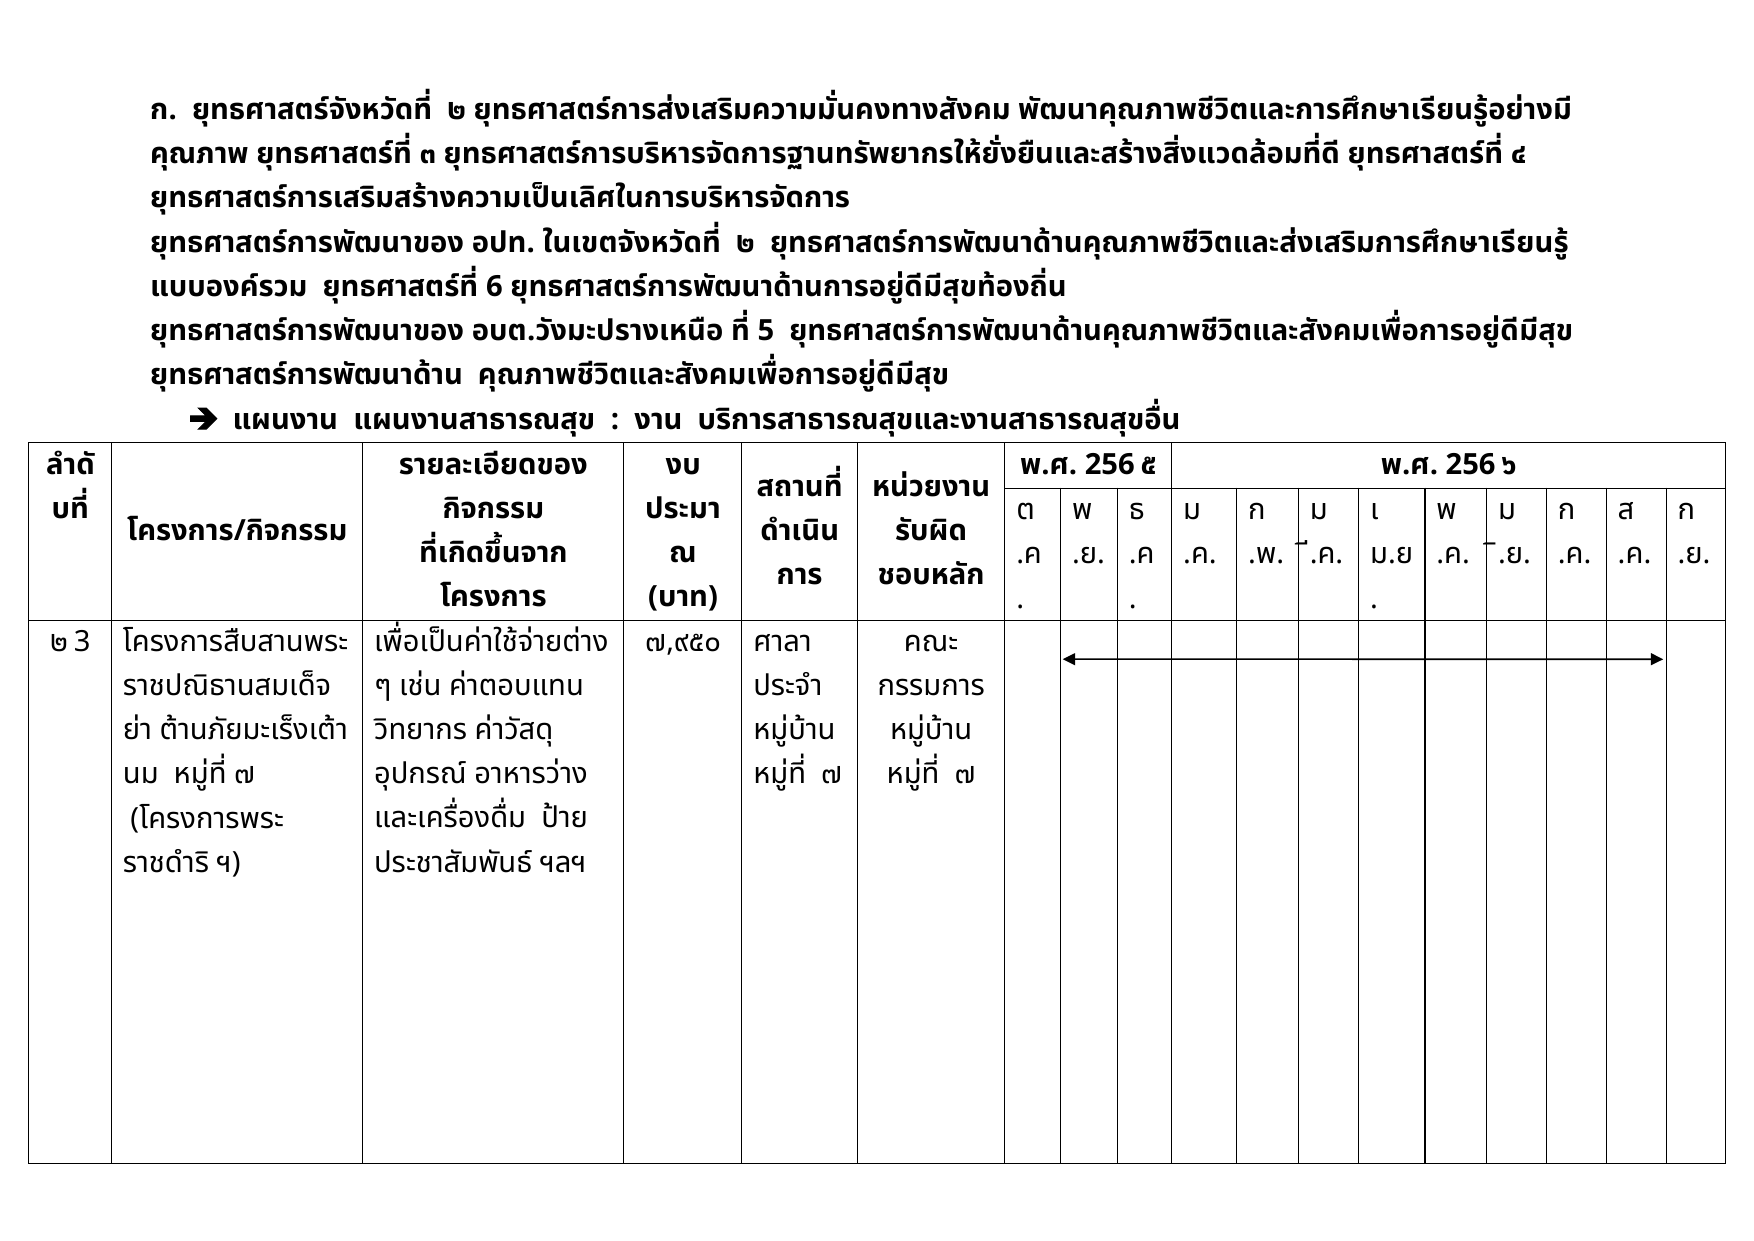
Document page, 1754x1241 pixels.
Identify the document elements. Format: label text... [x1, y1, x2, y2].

table_cell [1299, 660, 1358, 1163]
table_cell พ.ค. [1426, 489, 1486, 620]
text ยุทธศาสตร์การพัฒนาด้าน คุณภาพชีวิตและสังคมเพื่อการอยู่ดีมีสุข [150, 354, 1604, 398]
table_header พ.ศ. 256๖ [1172, 443, 1725, 487]
table_header รายละเอียดของกิจกรรม ที่เกิดขึ้นจากโครงการ [363, 443, 623, 620]
table_cell [1172, 621, 1236, 658]
text ยุทธศาสตร์การพัฒนาของ อปท. ในเขตจังหวัดที่ ๒ ยุทธศาสตร์การพัฒนาด้านคุณภาพชีวิตและส่งเสริมการศึกษาเรียนรู้แบบองค์รวม ยุทธศาสตร์ที่ 6 ยุทธศาสตร์การพัฒนาด้านการอยู่ดีมีสุขท้องถิ่น [150, 221, 1604, 309]
table_cell ม.ค. [1172, 489, 1236, 620]
table_cell [1547, 661, 1606, 1163]
table_cell [1426, 621, 1486, 658]
table_cell ศาลาประจำหมู่บ้าน หมู่ที่ ๗ [742, 621, 857, 1163]
table_cell [1426, 661, 1486, 1163]
text ยุทธศาสตร์การพัฒนาของ อบต.วังมะปรางเหนือ ที่ 5 ยุทธศาสตร์การพัฒนาด้านคุณภาพชีวิตและสังคมเพื่อการอยู่ดีมีสุข [150, 309, 1604, 354]
table_cell [1359, 661, 1424, 1163]
table_cell ธ.ค. [1118, 489, 1171, 620]
table_header งบประมาณ (บาท) [624, 443, 741, 620]
table_cell คณะกรรมการหมู่บ้าน หมู่ที่ ๗ [858, 621, 1004, 1163]
table_header หน่วยงานรับผิดชอบหลัก [858, 443, 1004, 620]
table_cell [1487, 621, 1546, 658]
table_cell [1487, 661, 1546, 1163]
table_cell [1118, 621, 1171, 658]
text แผนงาน แผนงานสาธารณสุข : งาน บริการสาธารณสุขและงานสาธารณสุขอื่น [150, 398, 1604, 442]
table_header พ.ศ. 256๕ [1005, 443, 1171, 487]
table_cell [1299, 621, 1358, 658]
table_cell [1547, 621, 1606, 658]
table_cell [1118, 660, 1171, 1163]
table_cell [1667, 621, 1725, 1163]
table_cell มิ.ย. [1487, 489, 1546, 620]
table_header ลำดับที่ [29, 443, 111, 620]
table_cell ๗,๙๕๐ [624, 621, 741, 1163]
table_cell ก.พ. [1237, 489, 1298, 620]
table_cell เพื่อเป็นค่าใช้จ่ายต่าง ๆ เช่น ค่าตอบแทนวิทยากร ค่าวัสดุ อุปกรณ์ อาหารว่างและเครื่องดื่ม ป้ายประชาสัมพันธ์ ฯลฯ [363, 621, 623, 1163]
table_cell ต.ค. [1005, 489, 1060, 620]
table_cell [1005, 621, 1060, 1163]
table_cell [1359, 621, 1424, 658]
text ก. ยุทธศาสตร์จังหวัดที่ ๒ ยุทธศาสตร์การส่งเสริมความมั่นคงทางสังคม พัฒนาคุณภาพชีวิตและการศึกษาเรียนรู้อย่างมีคุณภาพ ยุทธศาสตร์ที่ ๓ ยุทธศาสตร์การบริหารจัดการฐานทรัพยากรให้ยั่งยืนและสร้างสิ่งแวดล้อมที่ดี ยุทธศาสตร์ที่ ๔ ยุทธศาสตร์การเสริมสร้างความเป็นเลิศในการบริหารจัดการ [150, 89, 1604, 221]
table_cell [1237, 660, 1298, 1163]
table_header โครงการ/กิจกรรม [112, 443, 362, 620]
table_cell พ.ย. [1061, 489, 1117, 620]
table_cell ๒3 [29, 621, 111, 1163]
table_cell [1607, 621, 1666, 1163]
table_cell [1237, 621, 1298, 658]
table_header สถานที่ ดำเนินการ [742, 443, 857, 620]
table_cell ส.ค. [1607, 489, 1666, 620]
table_cell ก.ค. [1547, 489, 1606, 620]
table_cell ก.ย. [1667, 489, 1725, 620]
table_cell [1061, 621, 1117, 1163]
table_cell [1172, 660, 1236, 1163]
table_cell เม.ย. [1359, 489, 1424, 620]
table_cell โครงการสืบสานพระราชปณิธานสมเด็จย่า ต้านภัยมะเร็งเต้านม หมู่ที่ ๗ (โครงการพระราชดำริ ฯ) [112, 621, 362, 1163]
table_cell มี.ค. [1299, 489, 1358, 620]
